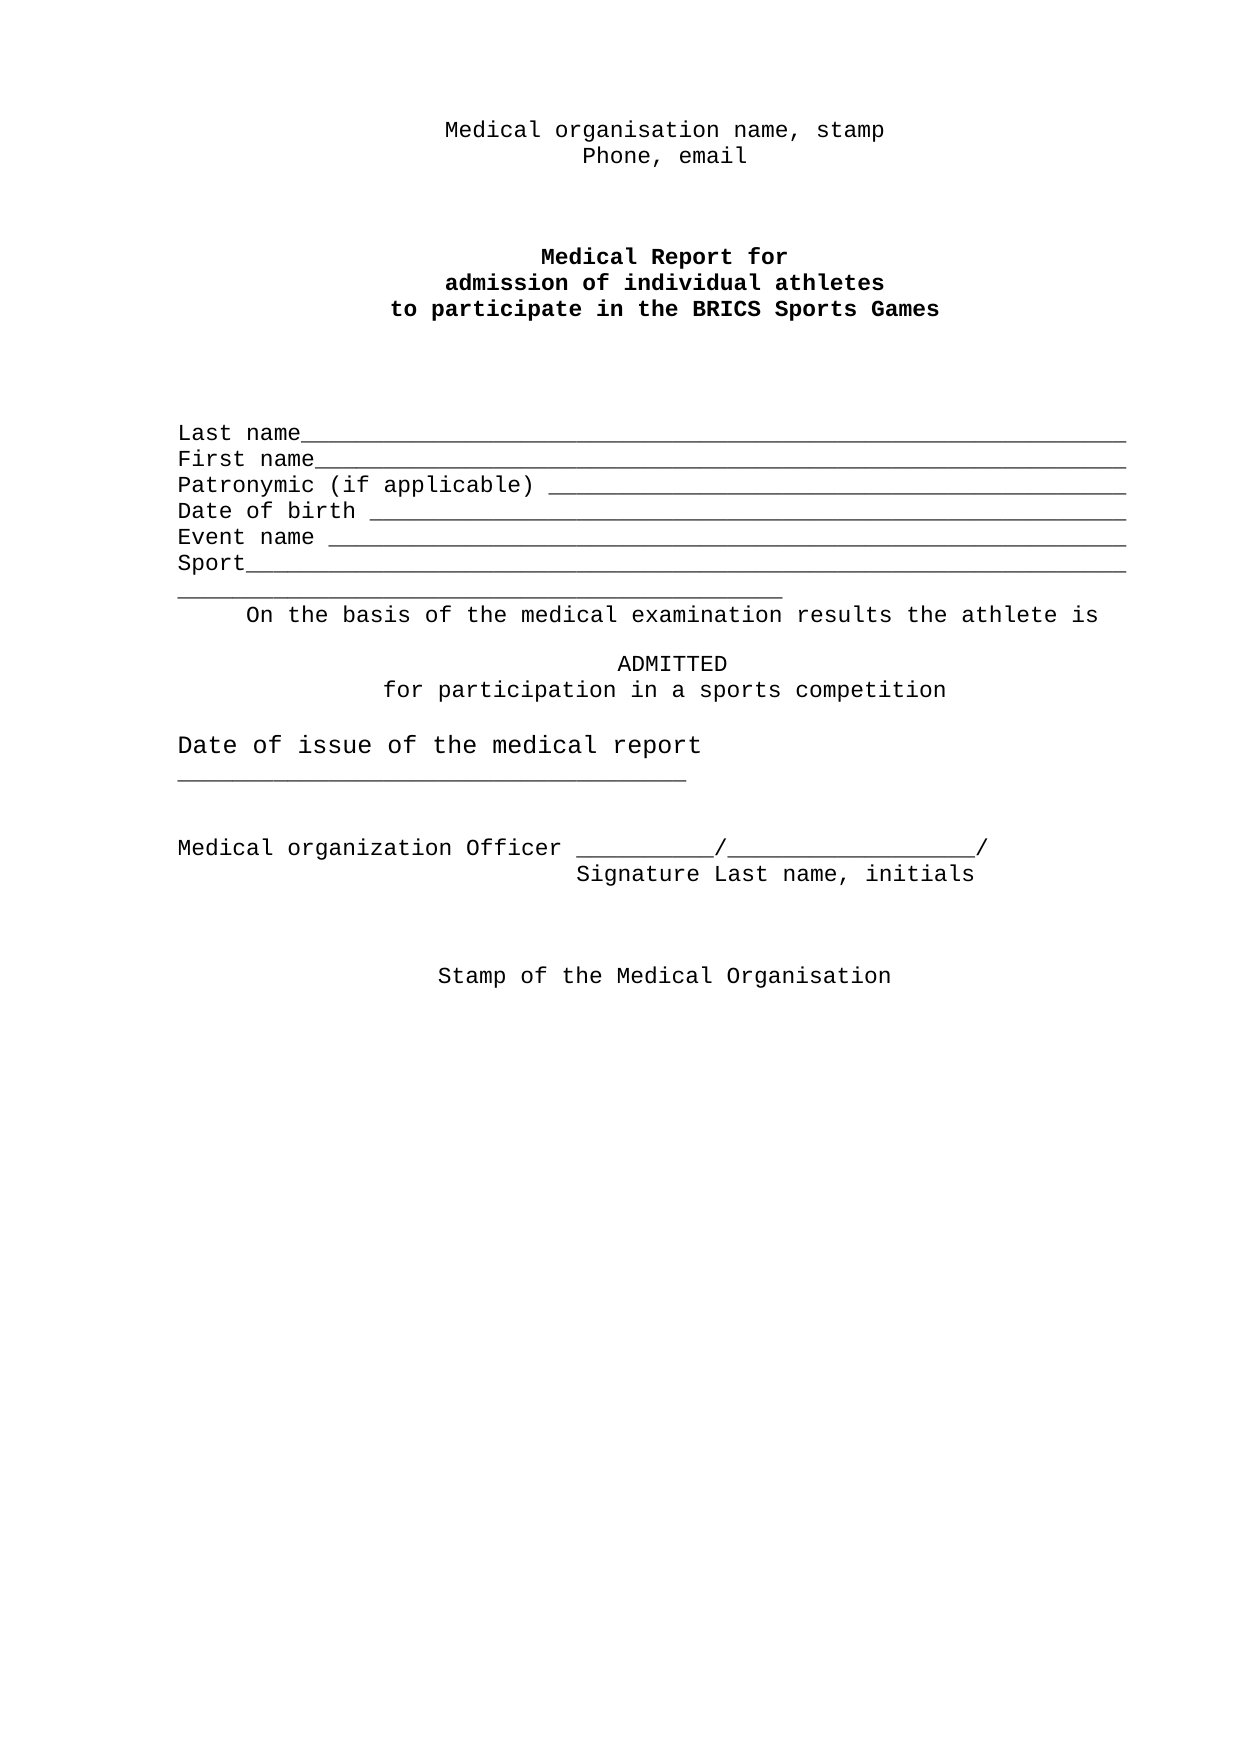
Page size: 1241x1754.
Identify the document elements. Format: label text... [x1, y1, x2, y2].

text Patronymic (if applicable) __________________________________________ [177, 473, 1152, 499]
text First name___________________________________________________________ [177, 447, 1152, 473]
text Medical Report for [177, 246, 1152, 271]
text Last name____________________________________________________________ [177, 421, 1152, 447]
text Date of issue of the medical report _____________________________________ [177, 732, 1152, 787]
text Date of birth _______________________________________________________ [177, 499, 1152, 525]
text admission of individual athletes [177, 271, 1152, 297]
text for participation in a sports competition [177, 678, 1152, 704]
text Signature Last name, initials [177, 862, 1152, 888]
text Event name __________________________________________________________ [177, 525, 1152, 551]
text Medical organization Officer __________/__________________/ [177, 836, 1152, 862]
text On the basis of the medical examination results the athlete is [177, 603, 1152, 629]
text Stamp of the Medical Organisation [177, 964, 1152, 990]
text Sport________________________________________________________________ ____________________________________________ [177, 551, 1152, 603]
text Phone, email [177, 144, 1152, 170]
text to participate in the BRICS Sports Games [177, 297, 1152, 323]
text Medical organisation name, stamp [177, 118, 1152, 144]
text ADMITTED [177, 652, 1152, 678]
